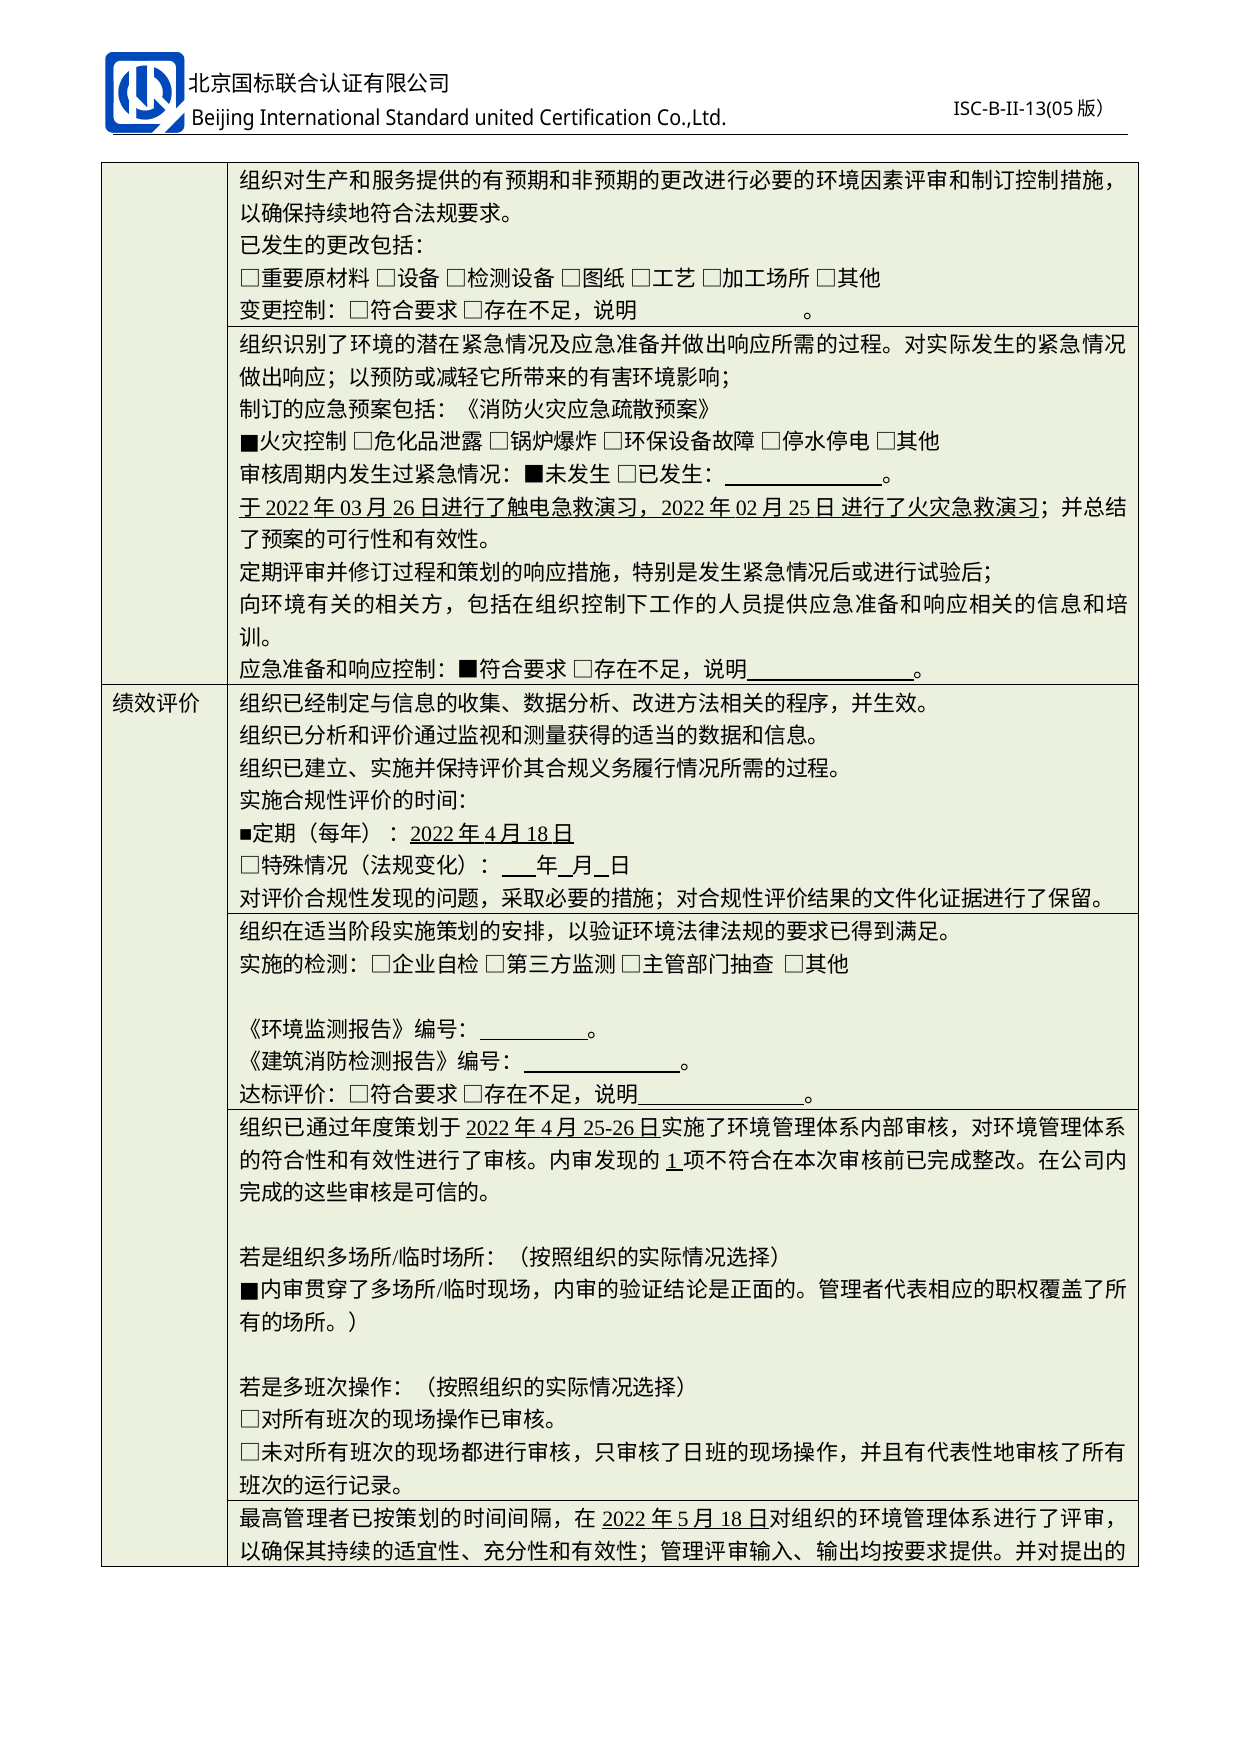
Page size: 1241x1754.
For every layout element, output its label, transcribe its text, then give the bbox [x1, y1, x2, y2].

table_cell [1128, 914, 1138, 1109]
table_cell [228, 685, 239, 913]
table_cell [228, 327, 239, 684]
picture [105, 52, 185, 133]
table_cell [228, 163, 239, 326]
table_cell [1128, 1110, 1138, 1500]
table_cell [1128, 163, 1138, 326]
table_cell 绩效评价 [102, 685, 227, 1566]
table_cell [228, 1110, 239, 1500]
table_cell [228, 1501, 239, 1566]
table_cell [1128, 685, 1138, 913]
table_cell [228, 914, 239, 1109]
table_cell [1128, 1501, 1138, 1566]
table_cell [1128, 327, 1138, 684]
